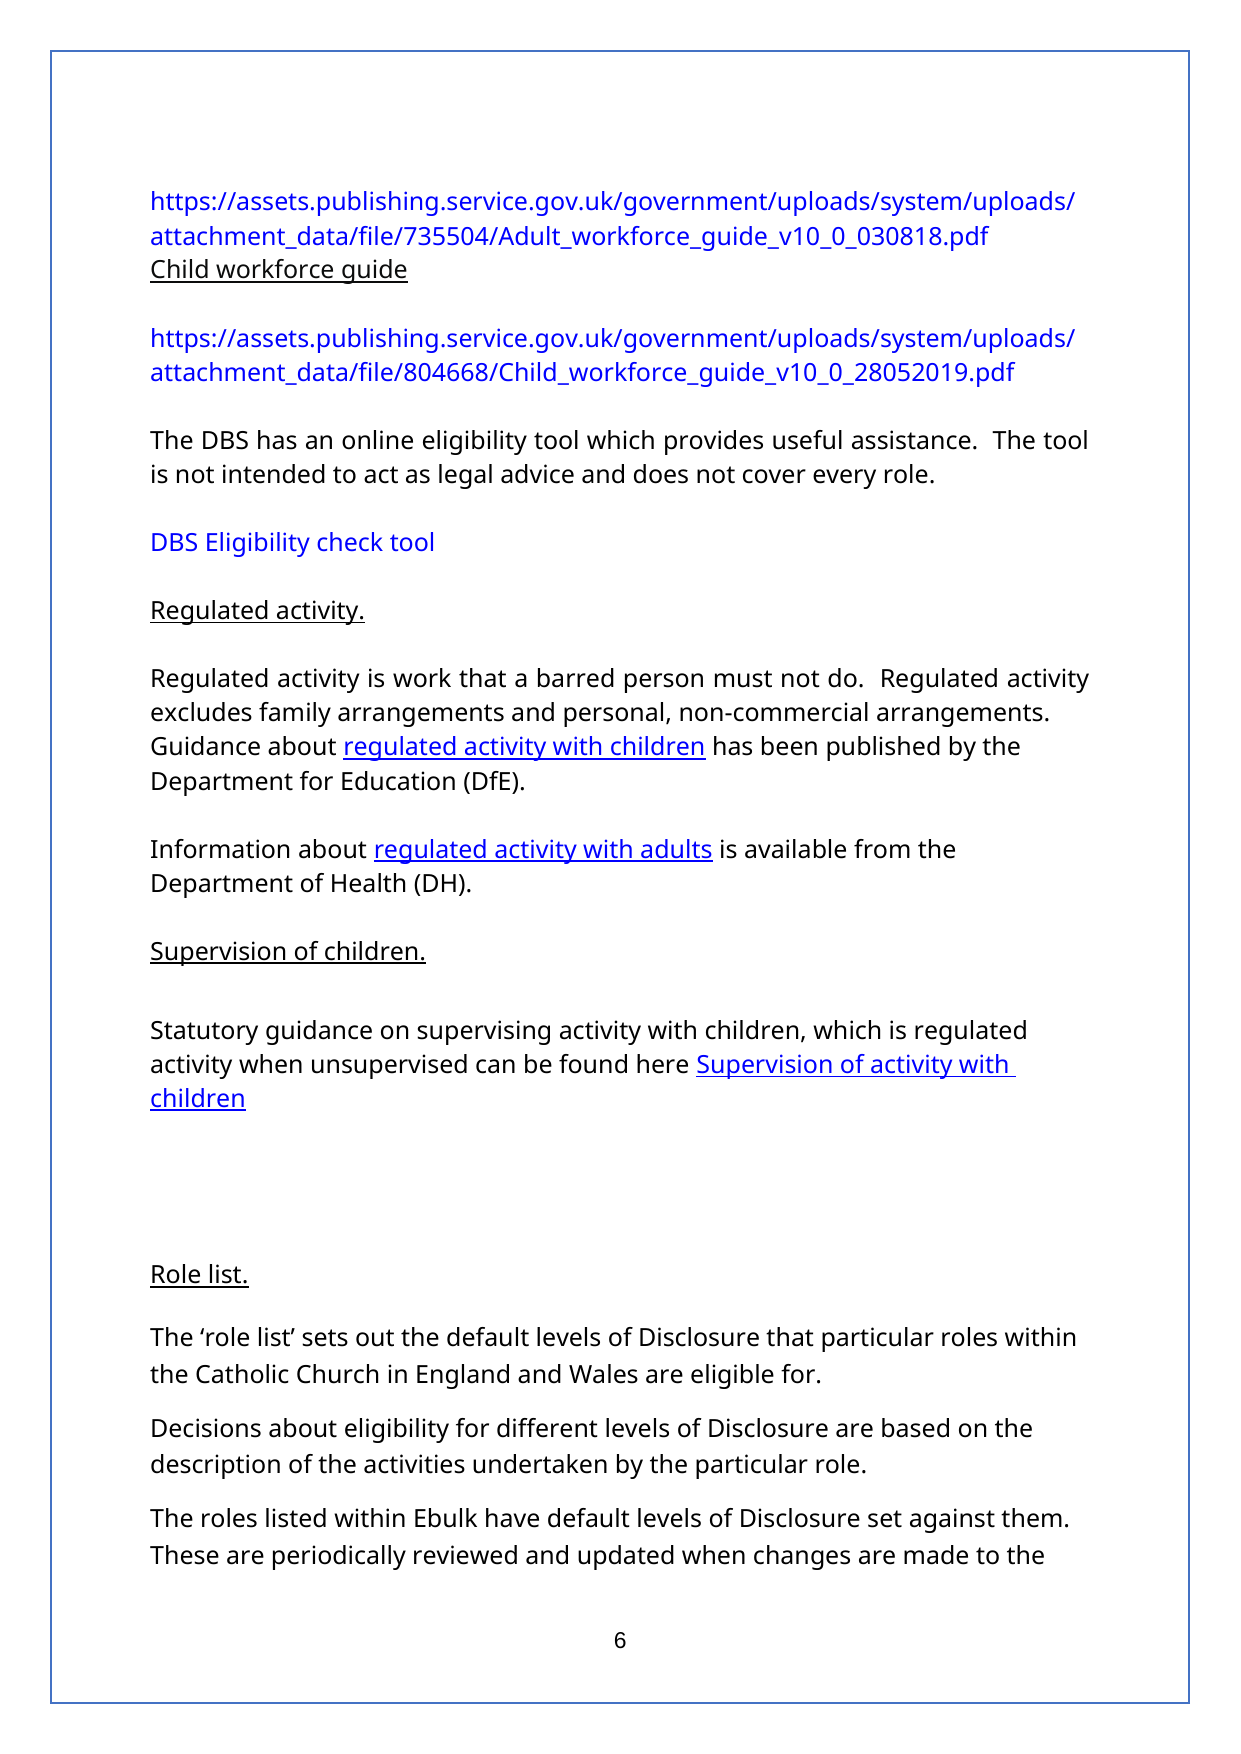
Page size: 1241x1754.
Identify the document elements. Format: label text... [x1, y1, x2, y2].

text Child workforce guide [150, 252, 1090, 286]
text Regulated activity. [150, 593, 1090, 627]
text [150, 1501, 1090, 1571]
text The DBS has an online eligibility tool which provides useful assistance. The tool is not intended to act as legal advice and does not cover every role. [150, 422, 1090, 491]
text https://assets.publishing.service.gov.uk/government/uploads/system/uploads/attachment_data/file/804668/Child_workforce_guide_v10_0_28052019.pdf [150, 320, 1090, 388]
text Decisions about eligibility for different levels of Disclosure are based on the description of the activities undertaken by the particular role. [150, 1410, 1090, 1481]
text https://assets.publishing.service.gov.uk/government/uploads/system/uploads/attachment_data/file/735504/Adult_workforce_guide_v10_0_030818.pdf [150, 184, 1090, 252]
text The ‘role list’ sets out the default levels of Disclosure that particular roles within the Catholic Church in England and Wales are eligible for. [150, 1320, 1090, 1391]
subtitle Supervision of children. [150, 933, 1090, 967]
text DBS Eligibility check tool [150, 525, 1090, 559]
text Role list. [150, 1257, 1090, 1291]
text Information about regulated activity with adults is available from the Department of Health (DH). [150, 831, 1090, 899]
text Guidance about regulated activity with children has been published by the Department for Education (DfE). [150, 729, 1090, 797]
text Regulated activity is work that a barred person must not do. Regulated activity excludes family arrangements and personal, non-commercial arrangements. [150, 661, 1090, 729]
text Statutory guidance on supervising activity with children, which is regulated activity when unsupervised can be found here Supervision of activity with children [150, 1013, 1090, 1115]
